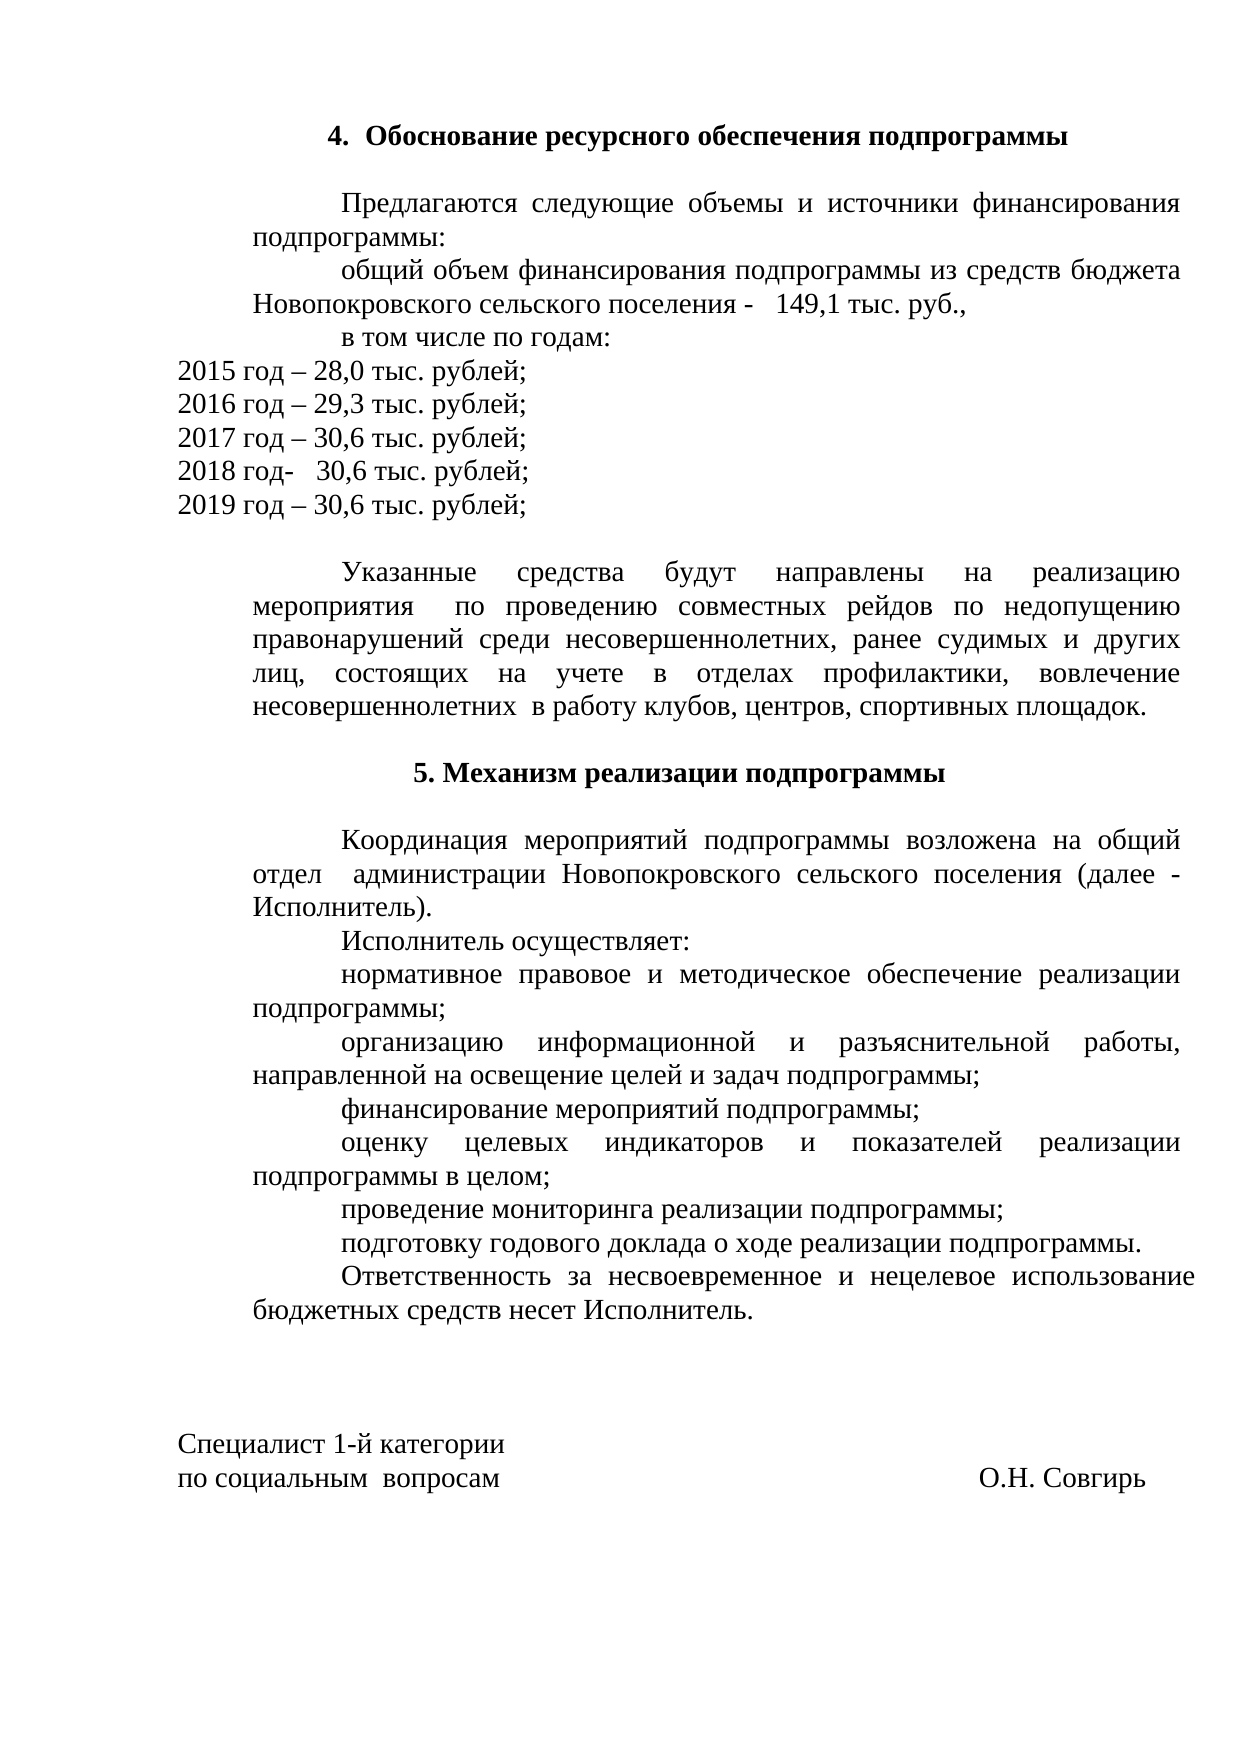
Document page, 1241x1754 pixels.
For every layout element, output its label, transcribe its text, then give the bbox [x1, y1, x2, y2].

text в том числе по годам: [252, 319, 1181, 353]
text 2018 год- 30,6 тыс. рублей; [177, 453, 1181, 487]
text 2019 год – 30,6 тыс. рублей; [177, 487, 1181, 521]
text Исполнитель осуществляет: [252, 923, 1181, 957]
text по социальным вопросам О.Н. Совгирь [177, 1460, 1181, 1493]
text оценку целевых индикаторов и показателей реализации подпрограммы в целом; [252, 1124, 1181, 1191]
text общий объем финансирования подпрограммы из средств бюджета Новопокровского сельского поселения - 149,1 тыс. руб., [252, 252, 1181, 319]
text Координация мероприятий подпрограммы возложена на общий отдел администрации Новопокровского сельского поселения (далее - Исполнитель). [252, 822, 1181, 923]
text финансирование мероприятий подпрограммы; [252, 1091, 1181, 1124]
text подготовку годового доклада о ходе реализации подпрограммы. [252, 1225, 1181, 1258]
text Указанные средства будут направлены на реализацию мероприятия по проведению совместных рейдов по недопущению правонарушений среди несовершеннолетних, ранее судимых и других лиц, состоящих на учете в отделах профилактики, вовлечение несовершеннолетних в работу клубов, центров, спортивных площадок. [252, 554, 1181, 722]
text Ответственность за несвоевременное и нецелевое использование бюджетных средств несет Исполнитель. [252, 1258, 1196, 1326]
list Обоснование ресурсного обеспечения подпрограммы [215, 118, 1181, 152]
text организацию информационной и разъяснительной работы, направленной на освещение целей и задач подпрограммы; [252, 1024, 1181, 1091]
text нормативное правовое и методическое обеспечение реализации подпрограммы; [252, 957, 1181, 1024]
text 2017 год – 30,6 тыс. рублей; [177, 420, 1181, 453]
text проведение мониторинга реализации подпрограммы; [252, 1191, 1181, 1225]
text 2015 год – 28,0 тыс. рублей; [177, 353, 1181, 386]
text Предлагаются следующие объемы и источники финансирования подпрограммы: [252, 185, 1181, 252]
text Специалист 1-й категории [177, 1426, 1181, 1460]
text 2016 год – 29,3 тыс. рублей; [177, 386, 1181, 420]
text 5. Механизм реализации подпрограммы [177, 755, 1181, 789]
